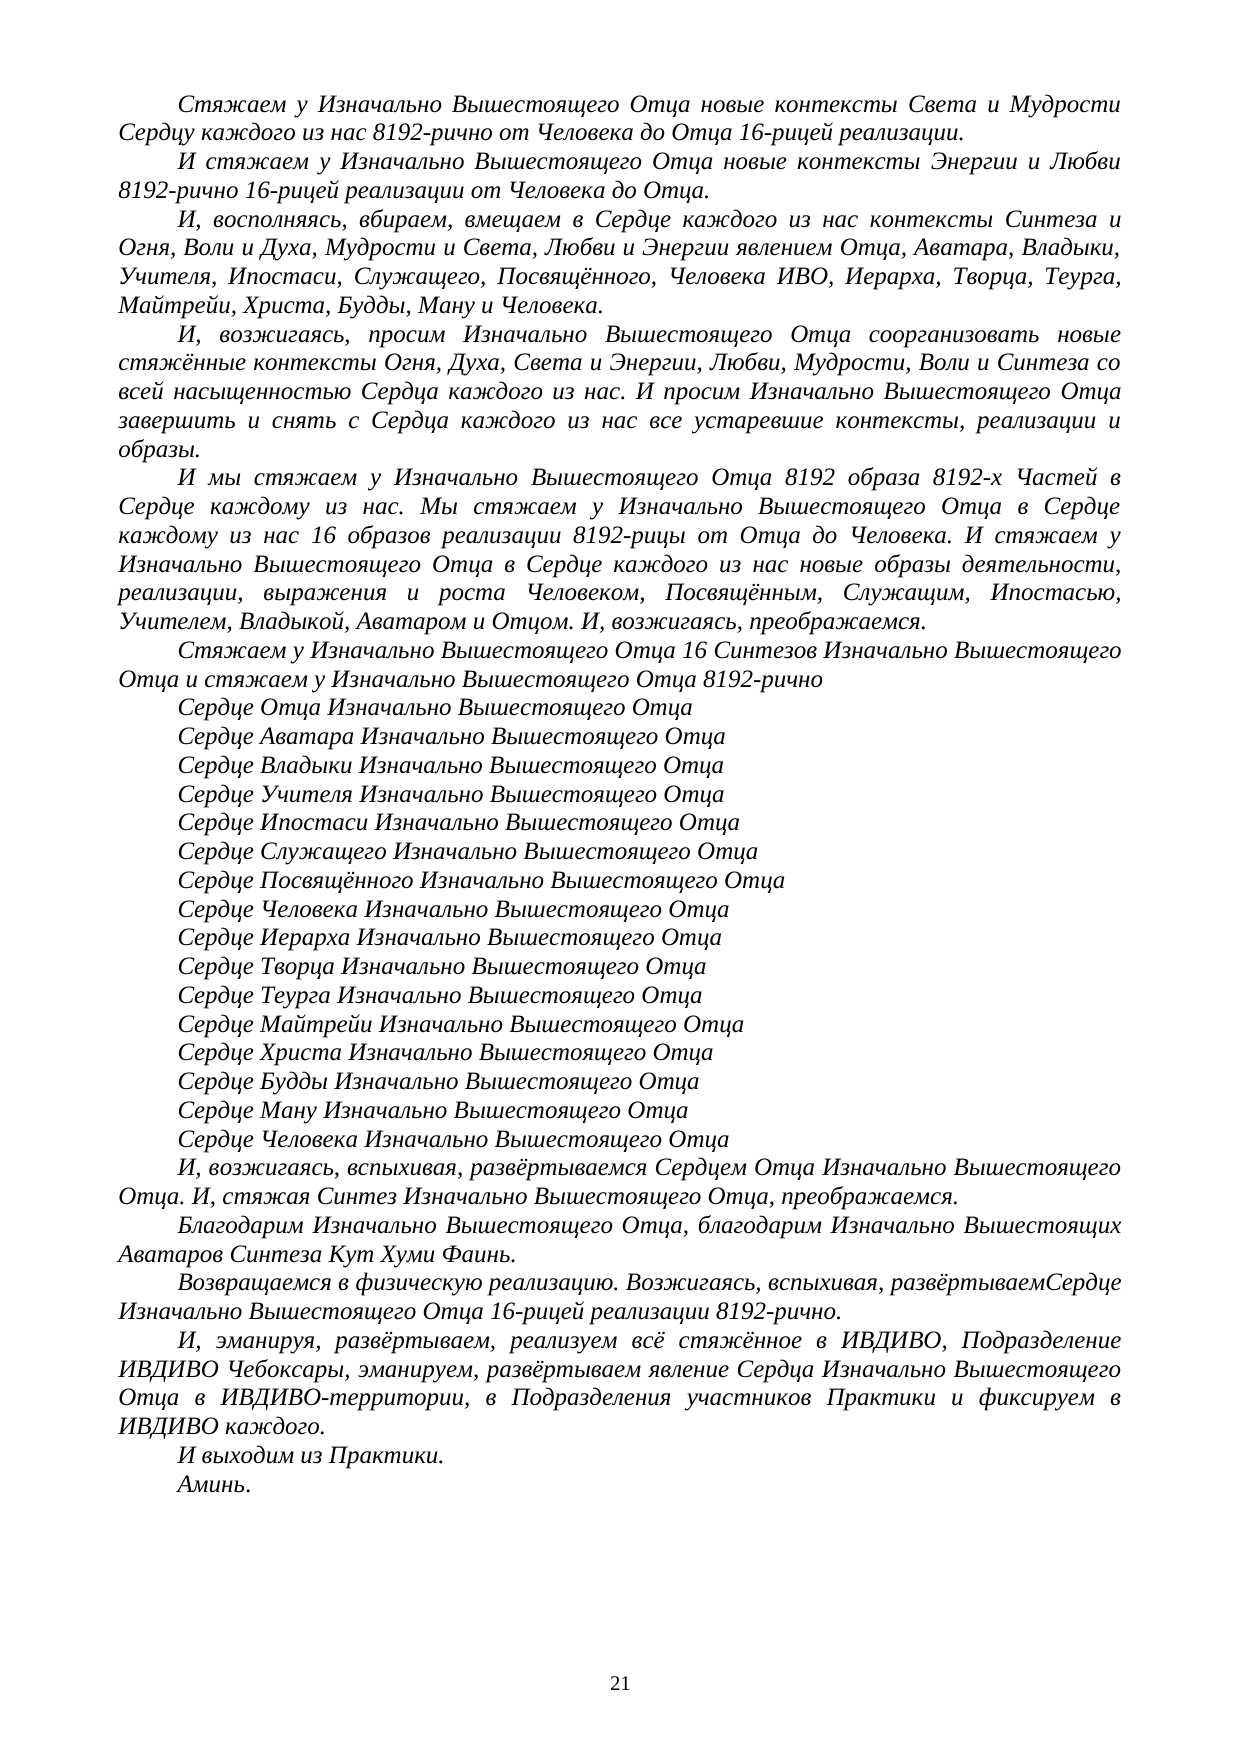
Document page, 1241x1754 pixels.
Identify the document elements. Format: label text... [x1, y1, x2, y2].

text И мы стяжаем у Изначально Вышестоящего Отца 8192 образа 8192-х Частей в Сердце каждому из нас. Мы стяжаем у Изначально Вышестоящего Отца в Сердце каждому из нас 16 образов реализации 8192-рицы от Отца до Человека. И стяжаем у Изначально Вышестоящего Отца в Сердце каждого из нас новые образы деятельности, реализации, выражения и роста Человеком, Посвящённым, Служащим, Ипостасью, Учителем, Владыкой, Аватаром и Отцом. И, возжигаясь, преображаемся. [118, 462, 1122, 635]
text Благодарим Изначально Вышестоящего Отца, благодарим Изначально Вышестоящих Аватаров Синтеза Кут Хуми Фаинь. [118, 1210, 1122, 1267]
text Сердце Аватара Изначально Вышестоящего Отца [118, 721, 1122, 750]
text И, возжигаясь, вспыхивая, развёртываемся Сердцем Отца Изначально Вышестоящего Отца. И, стяжая Синтез Изначально Вышестоящего Отца, преображаемся. [118, 1152, 1122, 1210]
text Сердце Иерарха Изначально Вышестоящего Отца [118, 922, 1122, 951]
text Стяжаем у Изначально Вышестоящего Отца новые контексты Света и Мудрости Сердцу каждого из нас 8192-рично от Человека до Отца 16-рицей реализации. [118, 89, 1122, 146]
text Сердце Ману Изначально Вышестоящего Отца [118, 1095, 1122, 1124]
text Сердце Теурга Изначально Вышестоящего Отца [118, 980, 1122, 1009]
text Стяжаем у Изначально Вышестоящего Отца 16 Синтезов Изначально Вышестоящего Отца и стяжаем у Изначально Вышестоящего Отца 8192-рично [118, 635, 1122, 692]
text И выходим из Практики. [118, 1440, 1122, 1469]
text Сердце Отца Изначально Вышестоящего Отца [118, 692, 1122, 721]
text Сердце Майтрейи Изначально Вышестоящего Отца [118, 1009, 1122, 1037]
text И, эманируя, развёртываем, реализуем всё стяжённое в ИВДИВО, Подразделение ИВДИВО Чебоксары, эманируем, развёртываем явление Сердца Изначально Вышестоящего Отца в ИВДИВО-территории, в Подразделения участников Практики и фиксируем в ИВДИВО каждого. [118, 1325, 1122, 1440]
text Сердце Человека Изначально Вышестоящего Отца [118, 1124, 1122, 1152]
text Сердце Владыки Изначально Вышестоящего Отца [118, 750, 1122, 779]
text Сердце Служащего Изначально Вышестоящего Отца [118, 836, 1122, 865]
text Сердце Творца Изначально Вышестоящего Отца [118, 951, 1122, 980]
text Сердце Будды Изначально Вышестоящего Отца [118, 1066, 1122, 1095]
text Сердце Человека Изначально Вышестоящего Отца [118, 894, 1122, 922]
text И, восполняясь, вбираем, вмещаем в Сердце каждого из нас контексты Синтеза и Огня, Воли и Духа, Мудрости и Света, Любви и Энергии явлением Отца, Аватара, Владыки, Учителя, Ипостаси, Служащего, Посвящённого, Человека ИВО, Иерарха, Творца, Теурга, Майтрейи, Христа, Будды, Ману и Человека. [118, 204, 1122, 319]
text И, возжигаясь, просим Изначально Вышестоящего Отца соорганизовать новые стяжённые контексты Огня, Духа, Света и Энергии, Любви, Мудрости, Воли и Синтеза со всей насыщенностью Сердца каждого из нас. И просим Изначально Вышестоящего Отца завершить и снять с Сердца каждого из нас все устаревшие контексты, реализации и образы. [118, 319, 1122, 462]
text Возвращаемся в физическую реализацию. Возжигаясь, вспыхивая, развёртываемСердце Изначально Вышестоящего Отца 16-рицей реализации 8192-рично. [118, 1267, 1122, 1325]
text Аминь. [118, 1469, 1122, 1497]
text Сердце Учителя Изначально Вышестоящего Отца [118, 779, 1122, 807]
text И стяжаем у Изначально Вышестоящего Отца новые контексты Энергии и Любви 8192-рично 16-рицей реализации от Человека до Отца. [118, 146, 1122, 204]
text Сердце Христа Изначально Вышестоящего Отца [118, 1037, 1122, 1066]
text Сердце Посвящённого Изначально Вышестоящего Отца [118, 865, 1122, 894]
text Сердце Ипостаси Изначально Вышестоящего Отца [118, 807, 1122, 836]
